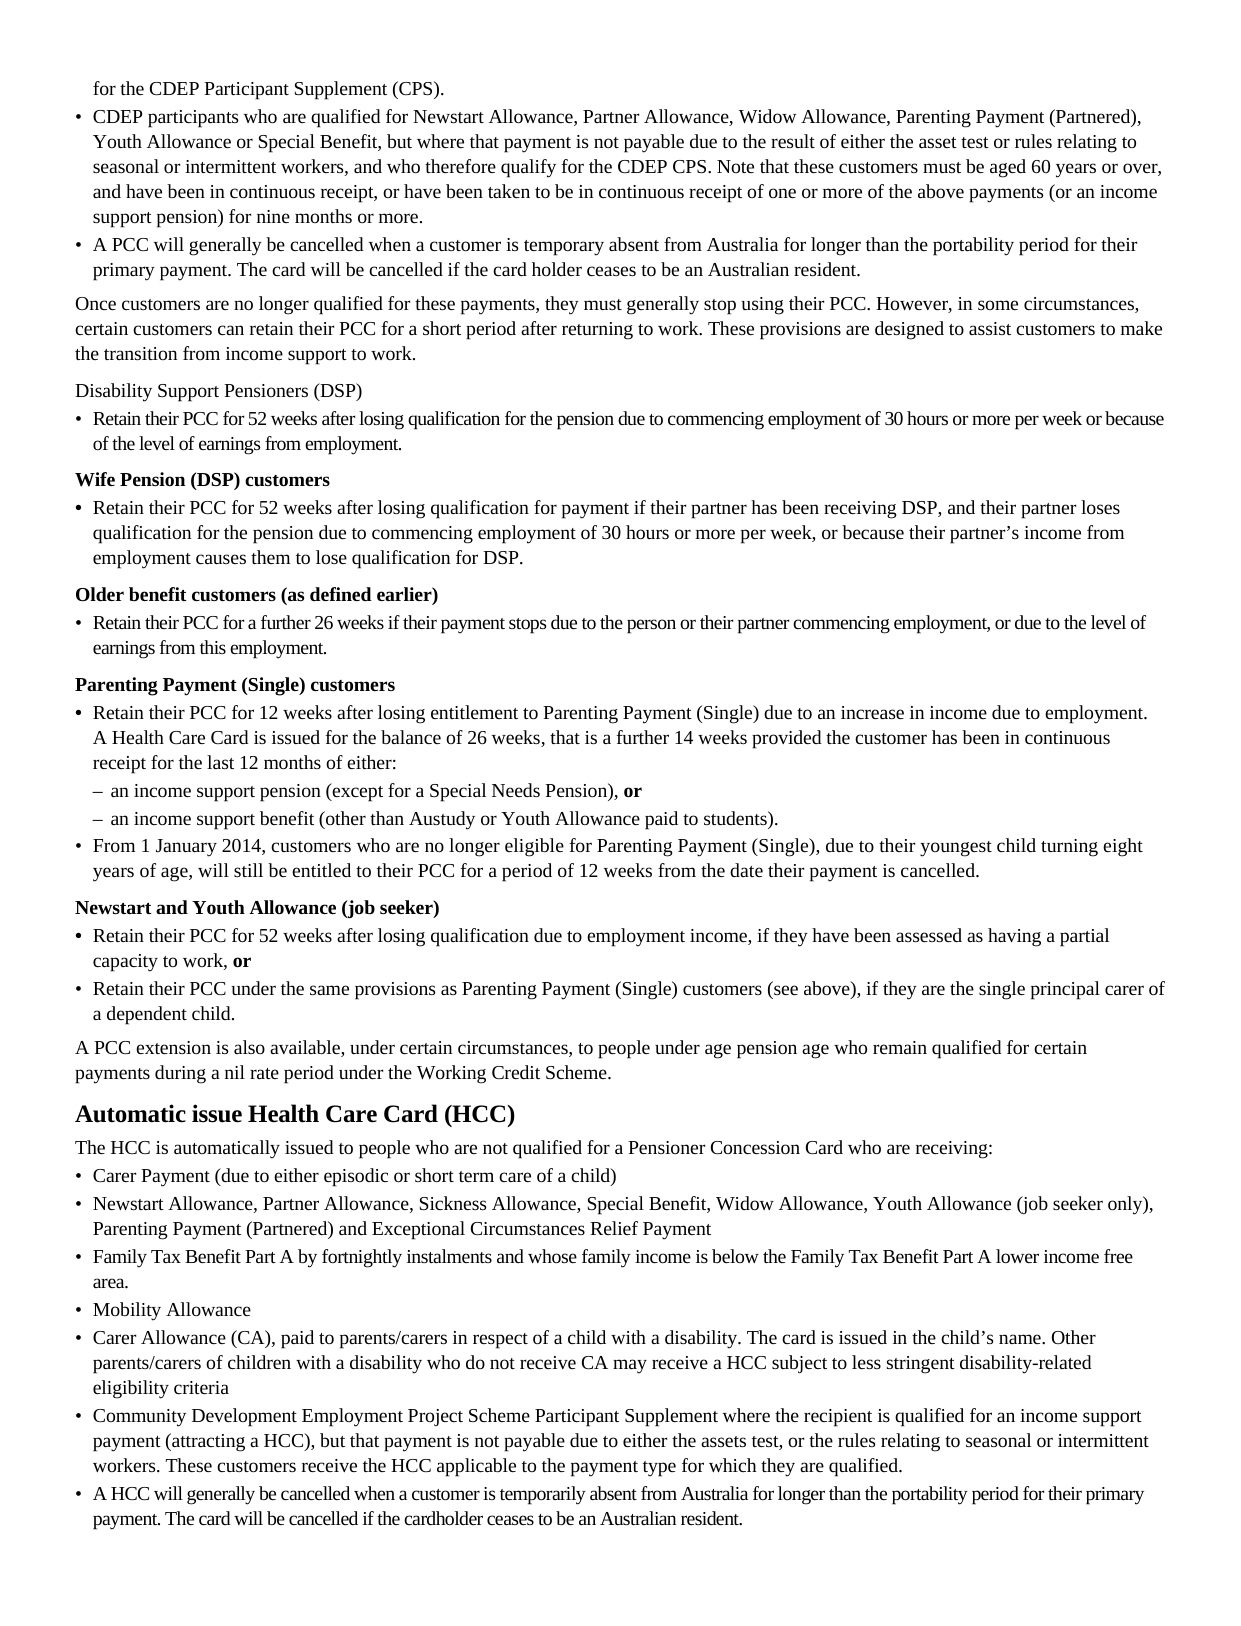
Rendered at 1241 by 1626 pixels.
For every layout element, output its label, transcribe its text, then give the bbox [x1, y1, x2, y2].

text • A HCC will generally be cancelled when a customer is temporarily absent from Australia for longer than the portability period for their primary payment. The card will be cancelled if the cardholder ceases to be an Australian resident. [75, 1479, 1165, 1529]
text • Retain their PCC for 12 weeks after losing entitlement to Parenting Payment (Single) due to an increase in income due to employment. A Health Care Card is issued for the balance of 26 weeks, that is a further 14 weeks provided the customer has been in continuous receipt for the last 12 months of either: [75, 698, 1165, 773]
text Wife Pension (DSP) customers [75, 466, 1165, 491]
text – an income support pension (except for a Special Needs Pension), or [93, 776, 1165, 801]
text • Carer Payment (due to either episodic or short term care of a child) [75, 1162, 1147, 1187]
text • Newstart Allowance, Partner Allowance, Sickness Allowance, Special Benefit, Widow Allowance, Youth Allowance (job seeker only), Parenting Payment (Partnered) and Exceptional Circumstances Relief Payment [75, 1190, 1165, 1240]
text Automatic issue Health Care Card (HCC) [75, 1092, 1165, 1128]
text • Family Tax Benefit Part A by fortnightly instalments and whose family income is below the Family Tax Benefit Part A lower income free area. [75, 1243, 1165, 1293]
text A PCC extension is also available, under certain circumstances, to people under age pension age who remain qualified for certain payments during a nil rate period under the Working Credit Scheme. [75, 1034, 1165, 1084]
text • A PCC will generally be cancelled when a customer is temporary absent from Australia for longer than the portability period for their primary payment. The card will be cancelled if the card holder ceases to be an Australian resident. [75, 231, 1165, 281]
text • Mobility Allowance [75, 1296, 1165, 1321]
text Once customers are no longer qualified for these payments, they must generally stop using their PCC. However, in some circumstances, certain customers can retain their PCC for a short period after returning to work. These provisions are designed to assist customers to make the transition from income support to work. [75, 290, 1165, 365]
text • Retain their PCC for 52 weeks after losing qualification due to employment income, if they have been assessed as having a partial capacity to work, or [75, 922, 1165, 972]
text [75, 75, 1165, 100]
text • Retain their PCC under the same provisions as Parenting Payment (Single) customers (see above), if they are the single principal carer of a dependent child. [75, 975, 1165, 1025]
text • Community Development Employment Project Scheme Participant Supplement where the recipient is qualified for an income support payment (attracting a HCC), but that payment is not payable due to either the assets test, or the rules relating to seasonal or intermittent workers. These customers receive the HCC applicable to the payment type for which they are qualified. [75, 1401, 1165, 1476]
text • From 1 January 2014, customers who are no longer eligible for Parenting Payment (Single), due to their youngest child turning eight years of age, will still be entitled to their PCC for a period of 12 weeks from the date their payment is cancelled. [75, 832, 1159, 882]
text • Retain their PCC for 52 weeks after losing qualification for the pension due to commencing employment of 30 hours or more per week or because of the level of earnings from employment. [75, 404, 1165, 454]
text • CDEP participants who are qualified for Newstart Allowance, Partner Allowance, Widow Allowance, Parenting Payment (Partnered), Youth Allowance or Special Benefit, but where that payment is not payable due to the result of either the asset test or rules relating to seasonal or intermittent workers, and who therefore qualify for the CDEP CPS. Note that these customers must be aged 60 years or over, and have been in continuous receipt, or have been taken to be in continuous receipt of one or more of the above payments (or an income support pension) for nine months or more. [75, 103, 1165, 228]
text • Retain their PCC for a further 26 weeks if their payment stops due to the person or their partner commencing employment, or due to the level of earnings from this employment. [75, 609, 1165, 659]
text • Carer Allowance (CA), paid to parents/carers in respect of a child with a disability. The card is issued in the child’s name. Other parents/carers of children with a disability who do not receive CA may receive a HCC subject to less stringent disability-related eligibility criteria [75, 1323, 1165, 1398]
text Parenting Payment (Single) customers [75, 671, 1165, 696]
text – an income support benefit (other than Austudy or Youth Allowance paid to students). [93, 804, 1165, 829]
text • Retain their PCC for 52 weeks after losing qualification for payment if their partner has been receiving DSP, and their partner loses qualification for the pension due to commencing employment of 30 hours or more per week, or because their partner’s income from employment causes them to lose qualification for DSP. [75, 494, 1165, 569]
text Older benefit customers (as defined earlier) [75, 581, 1165, 606]
text Newstart and Youth Allowance (job seeker) [75, 894, 1165, 919]
text The HCC is automatically issued to people who are not qualified for a Pensioner Concession Card who are receiving: [75, 1134, 1165, 1159]
text Disability Support Pensioners (DSP) [75, 376, 1165, 401]
